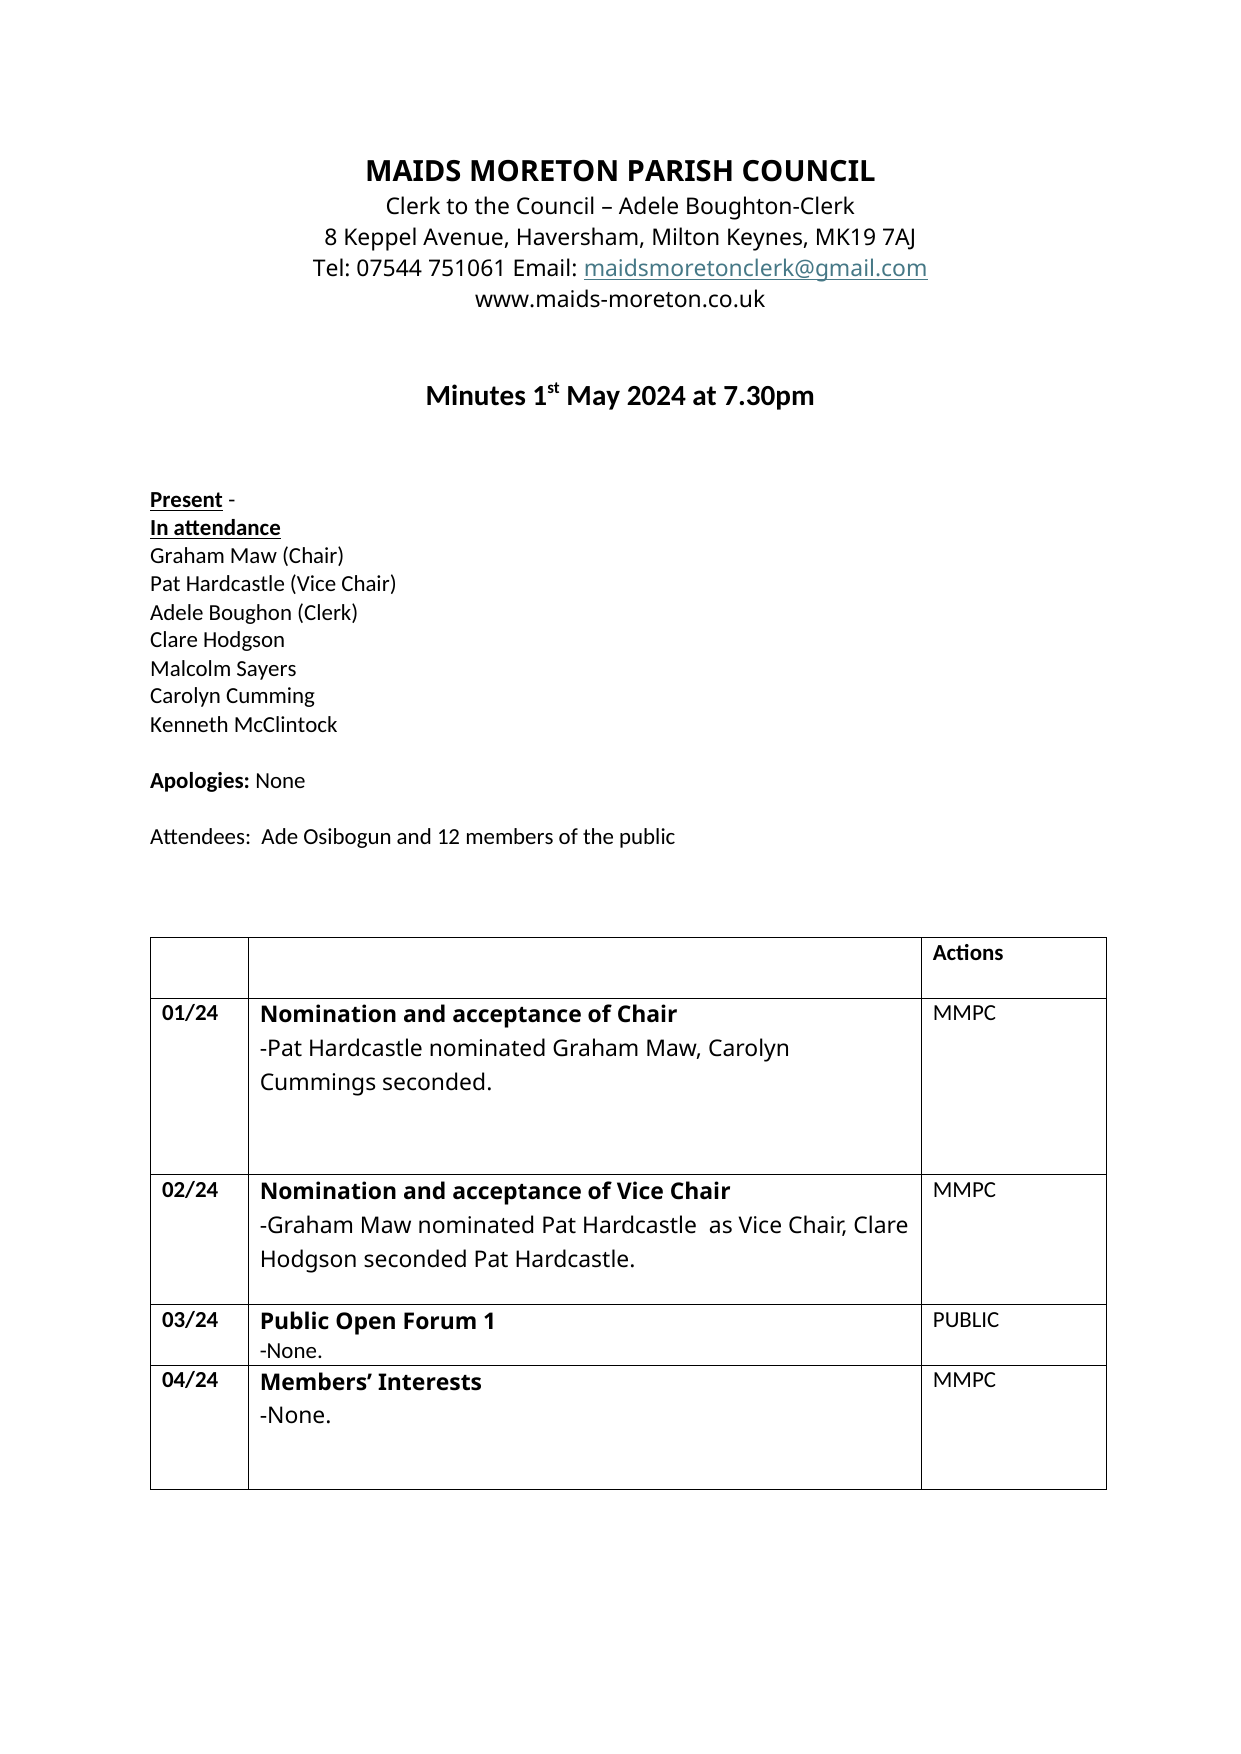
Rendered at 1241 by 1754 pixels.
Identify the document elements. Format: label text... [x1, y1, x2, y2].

table_cell 02/24 [151, 1175, 248, 1304]
table_cell MMPC [922, 999, 1106, 1174]
table_cell 03/24 [151, 1305, 248, 1364]
text 8 Keppel Avenue, Haversham, Milton Keynes, MK19 7AJ [150, 221, 1090, 252]
table_cell MMPC [922, 1175, 1106, 1304]
table_cell Public Open Forum 1 -None. [249, 1305, 921, 1364]
table_header Actions [922, 938, 1106, 997]
text Pat Hardcastle (Vice Chair) [150, 569, 1090, 598]
table_cell PUBLIC [922, 1305, 1106, 1364]
table_cell Members’ Interests -None. [249, 1366, 921, 1489]
text Present - [150, 486, 1090, 513]
table_cell Nomination and acceptance of Chair -Pat Hardcastle nominated Graham Maw, Carolyn Cummings seconded. [249, 999, 921, 1174]
text Adele Boughon (Clerk) [150, 598, 1090, 626]
table_cell MMPC [922, 1366, 1106, 1489]
table_header [151, 938, 248, 997]
text Minutes 1st May 2024 at 7.30pm [150, 377, 1090, 413]
text Clare Hodgson [150, 626, 1090, 654]
text MAIDS MORETON PARISH COUNCIL [150, 150, 1090, 190]
text Carolyn Cumming [150, 682, 1090, 710]
text www.maids-moreton.co.uk [150, 283, 1090, 315]
text In attendance [150, 513, 1090, 542]
text Attendees: Ade Osibogun and 12 members of the public [150, 822, 1090, 850]
text Clerk to the Council – Adele Boughton-Clerk [150, 190, 1090, 221]
text Malcolm Sayers [150, 654, 1090, 682]
table_header [249, 938, 921, 997]
table_cell 01/24 [151, 999, 248, 1174]
text Apologies: None [150, 766, 1090, 794]
table_cell Nomination and acceptance of Vice Chair -Graham Maw nominated Pat Hardcastle as Vice Chair, Clare Hodgson seconded Pat Hardcastle. [249, 1175, 921, 1304]
table_cell 04/24 [151, 1366, 248, 1489]
text Graham Maw (Chair) [150, 542, 1090, 569]
text Tel: 07544 751061 Email: maidsmoretonclerk@gmail.com [150, 252, 1090, 283]
text Kenneth McClintock [150, 710, 1090, 738]
